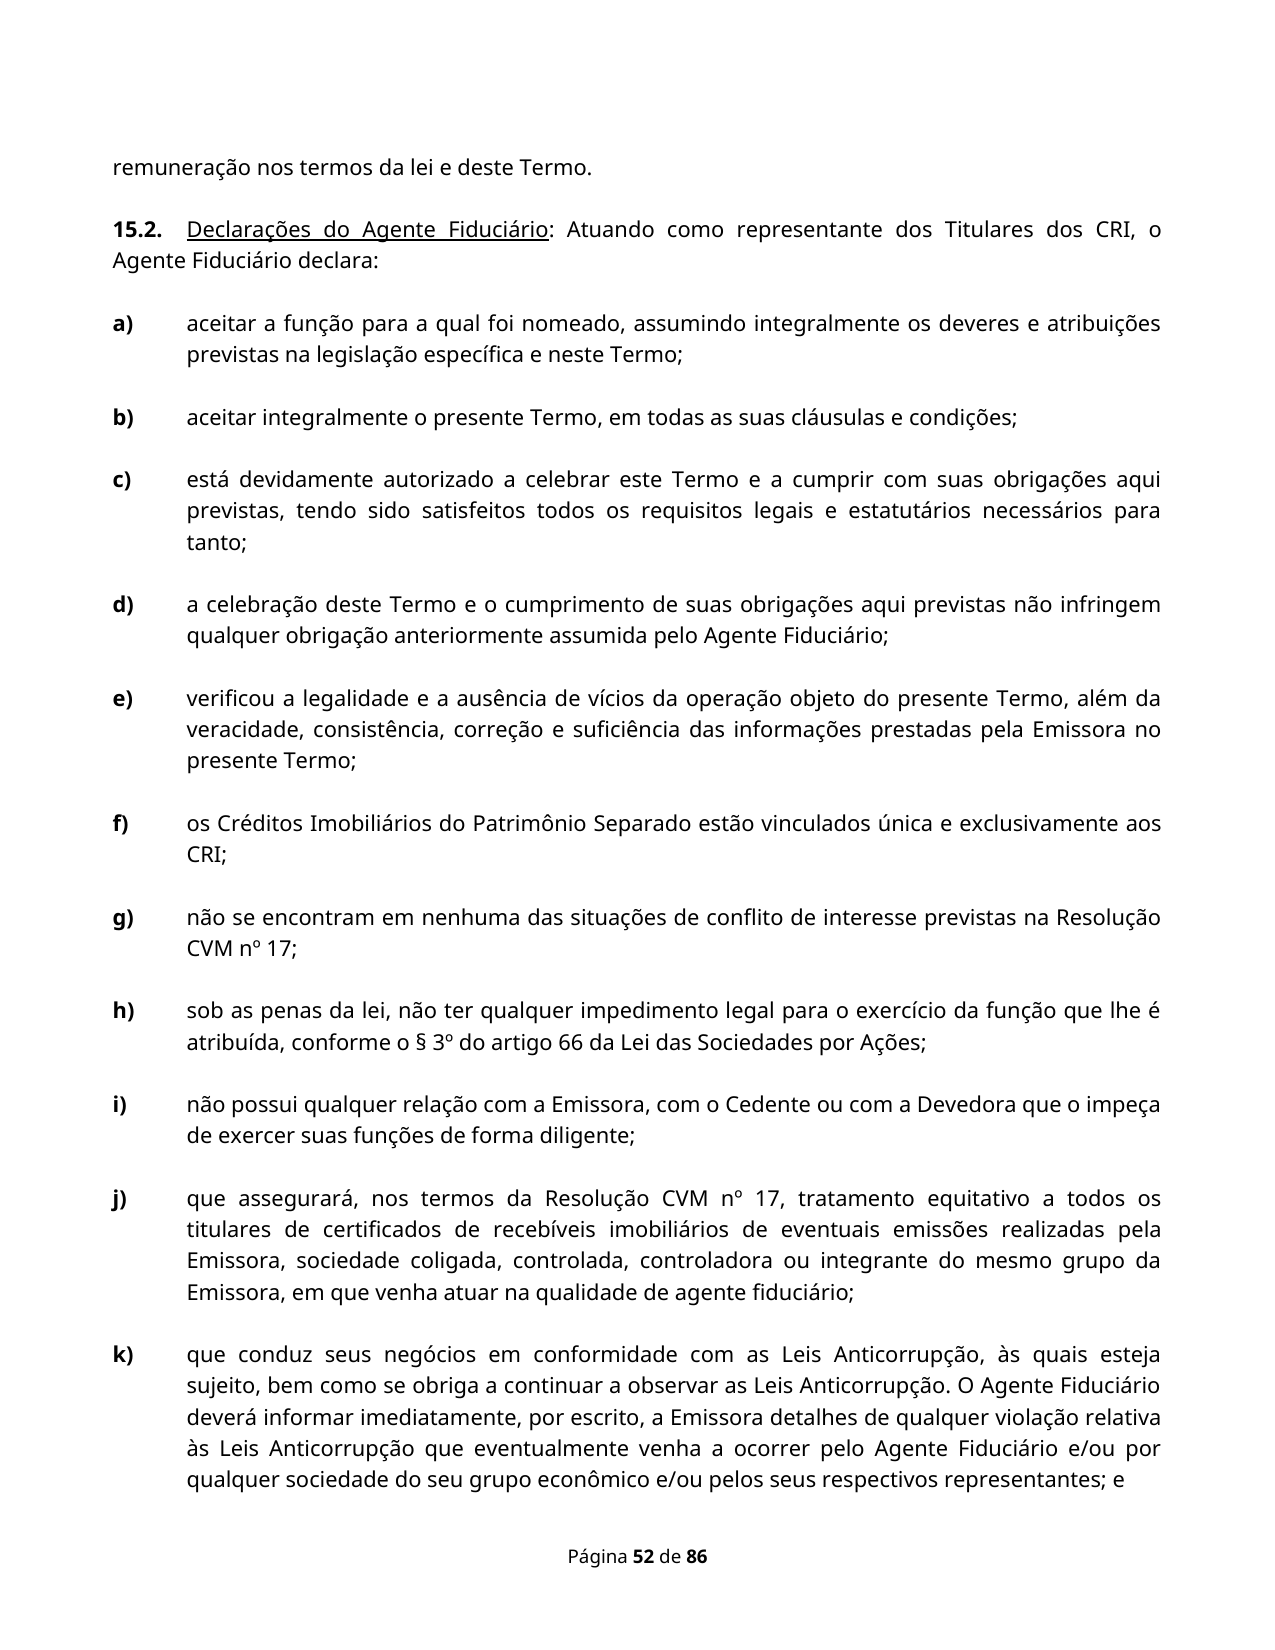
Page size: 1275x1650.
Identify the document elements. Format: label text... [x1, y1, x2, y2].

list que assegurará, nos termos da Resolução CVM nº 17, tratamento equitativo a todos os titulares de certificados de recebíveis imobiliários de eventuais emissões realizadas pela Emissora, sociedade coligada, controlada, controladora ou integrante do mesmo grupo da Emissora, em que venha atuar na qualidade de agente fiduciário; [112, 1181, 1162, 1306]
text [112, 150, 1162, 181]
list os Créditos Imobiliários do Patrimônio Separado estão vinculados única e exclusivamente aos CRI; [112, 806, 1162, 869]
list aceitar a função para a qual foi nomeado, assumindo integralmente os deveres e atribuições previstas na legislação específica e neste Termo; [112, 306, 1162, 369]
list que conduz seus negócios em conformidade com as Leis Anticorrupção, às quais esteja sujeito, bem como se obriga a continuar a observar as Leis Anticorrupção. O Agente Fiduciário deverá informar imediatamente, por escrito, a Emissora detalhes de qualquer violação relativa às Leis Anticorrupção que eventualmente venha a ocorrer pelo Agente Fiduciário e/ou por qualquer sociedade do seu grupo econômico e/ou pelos seus respectivos representantes; e [112, 1337, 1162, 1494]
list não possui qualquer relação com a Emissora, com o Cedente ou com a Devedora que o impeça de exercer suas funções de forma diligente; [112, 1087, 1162, 1150]
list aceitar integralmente o presente Termo, em todas as suas cláusulas e condições; [112, 400, 1162, 431]
list verificou a legalidade e a ausência de vícios da operação objeto do presente Termo, além da veracidade, consistência, correção e suficiência das informações prestadas pela Emissora no presente Termo; [112, 681, 1162, 775]
list sob as penas da lei, não ter qualquer impedimento legal para o exercício da função que lhe é atribuída, conforme o § 3º do artigo 66 da Lei das Sociedades por Ações; [112, 994, 1162, 1056]
list está devidamente autorizado a celebrar este Termo e a cumprir com suas obrigações aqui previstas, tendo sido satisfeitos todos os requisitos legais e estatutários necessários para tanto; [112, 462, 1162, 556]
list não se encontram em nenhuma das situações de conflito de interesse previstas na Resolução CVM nº 17; [112, 900, 1162, 962]
list a celebração deste Termo e o cumprimento de suas obrigações aqui previstas não infringem qualquer obrigação anteriormente assumida pelo Agente Fiduciário; [112, 587, 1162, 650]
text 15.2. Declarações do Agente Fiduciário: Atuando como representante dos Titulares dos CRI, o Agente Fiduciário declara: [112, 212, 1162, 275]
